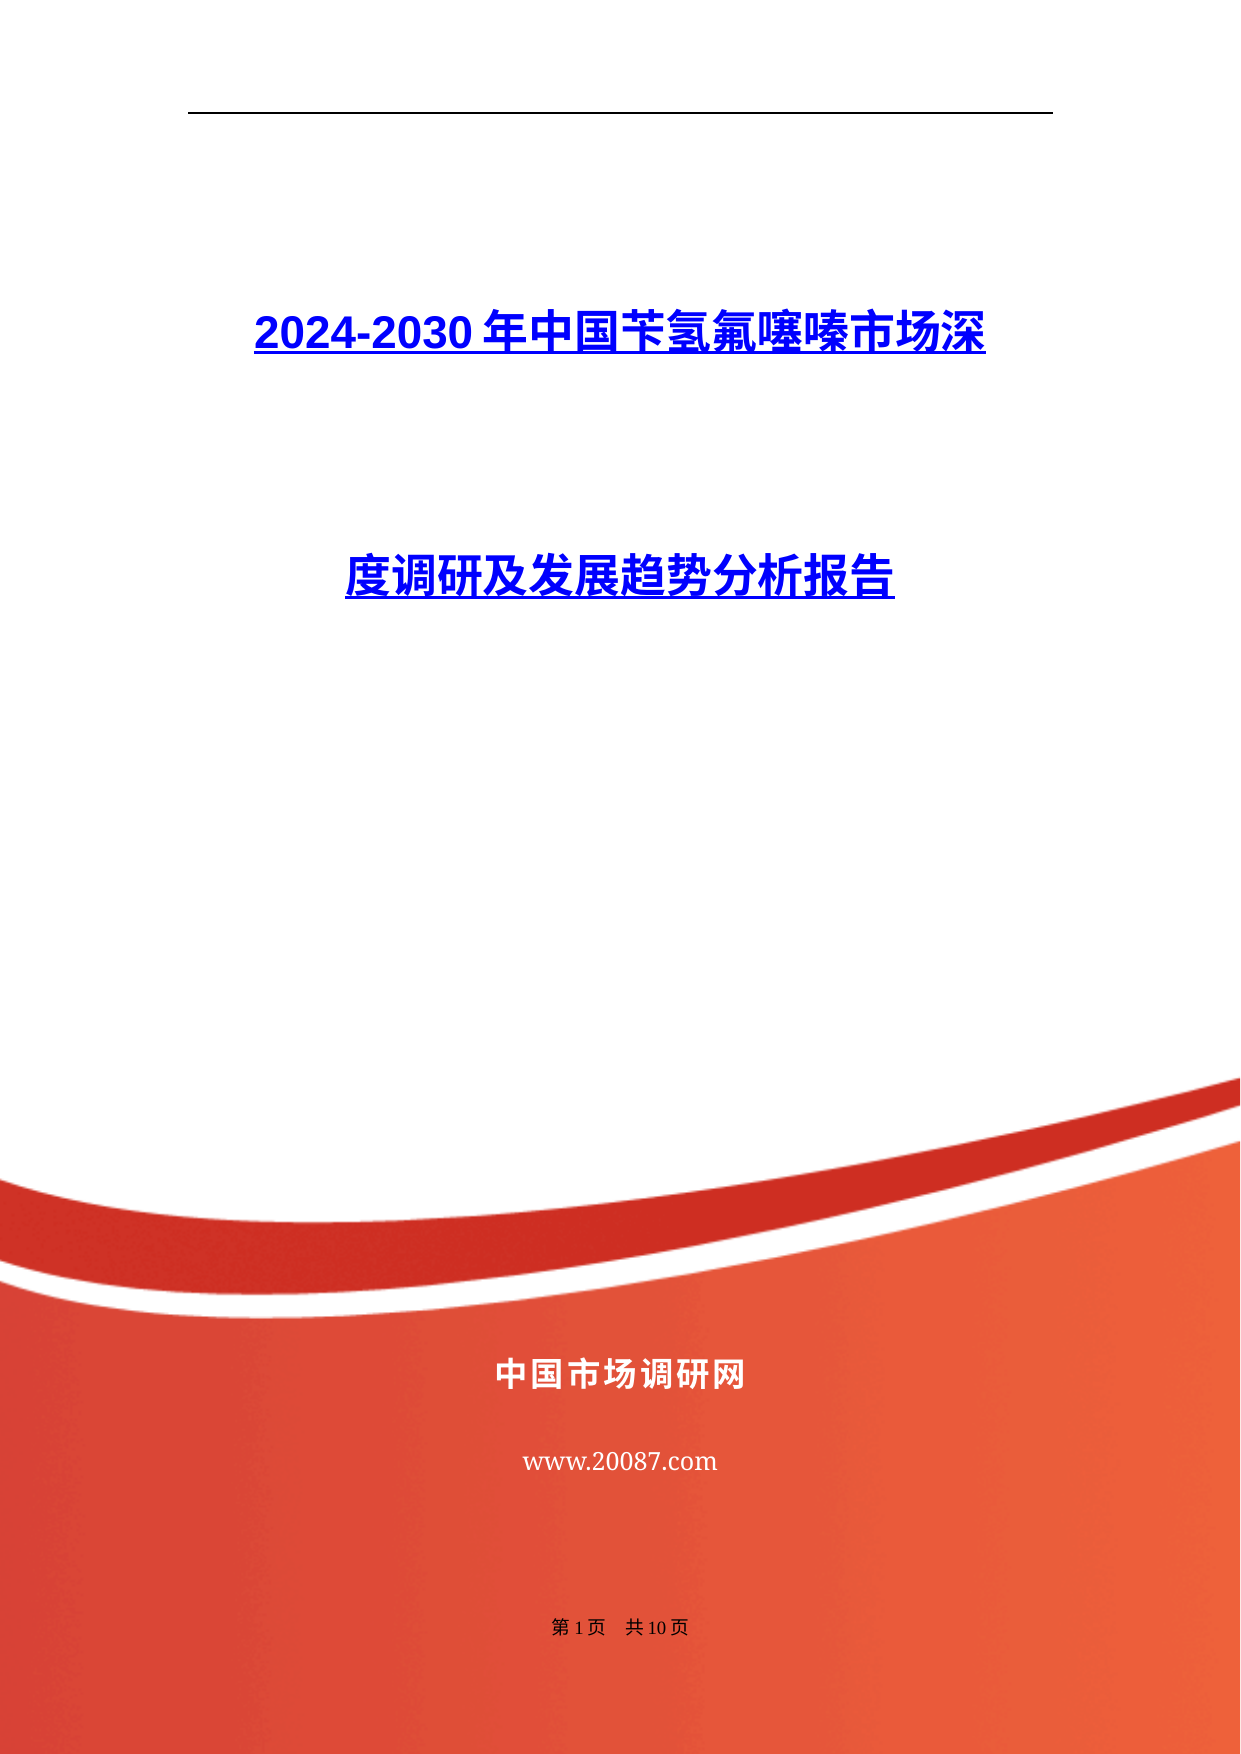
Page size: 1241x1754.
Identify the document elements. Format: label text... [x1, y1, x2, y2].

picture [0, 1006, 1241, 1754]
subtitle 中国市场调研网 [187, 1339, 1053, 1404]
text www.20087.com [187, 1428, 1053, 1493]
table_header 2024-2030年中国苄氢氟噻嗪市场深度调研及发展趋势分析报告 [188, 207, 1053, 773]
